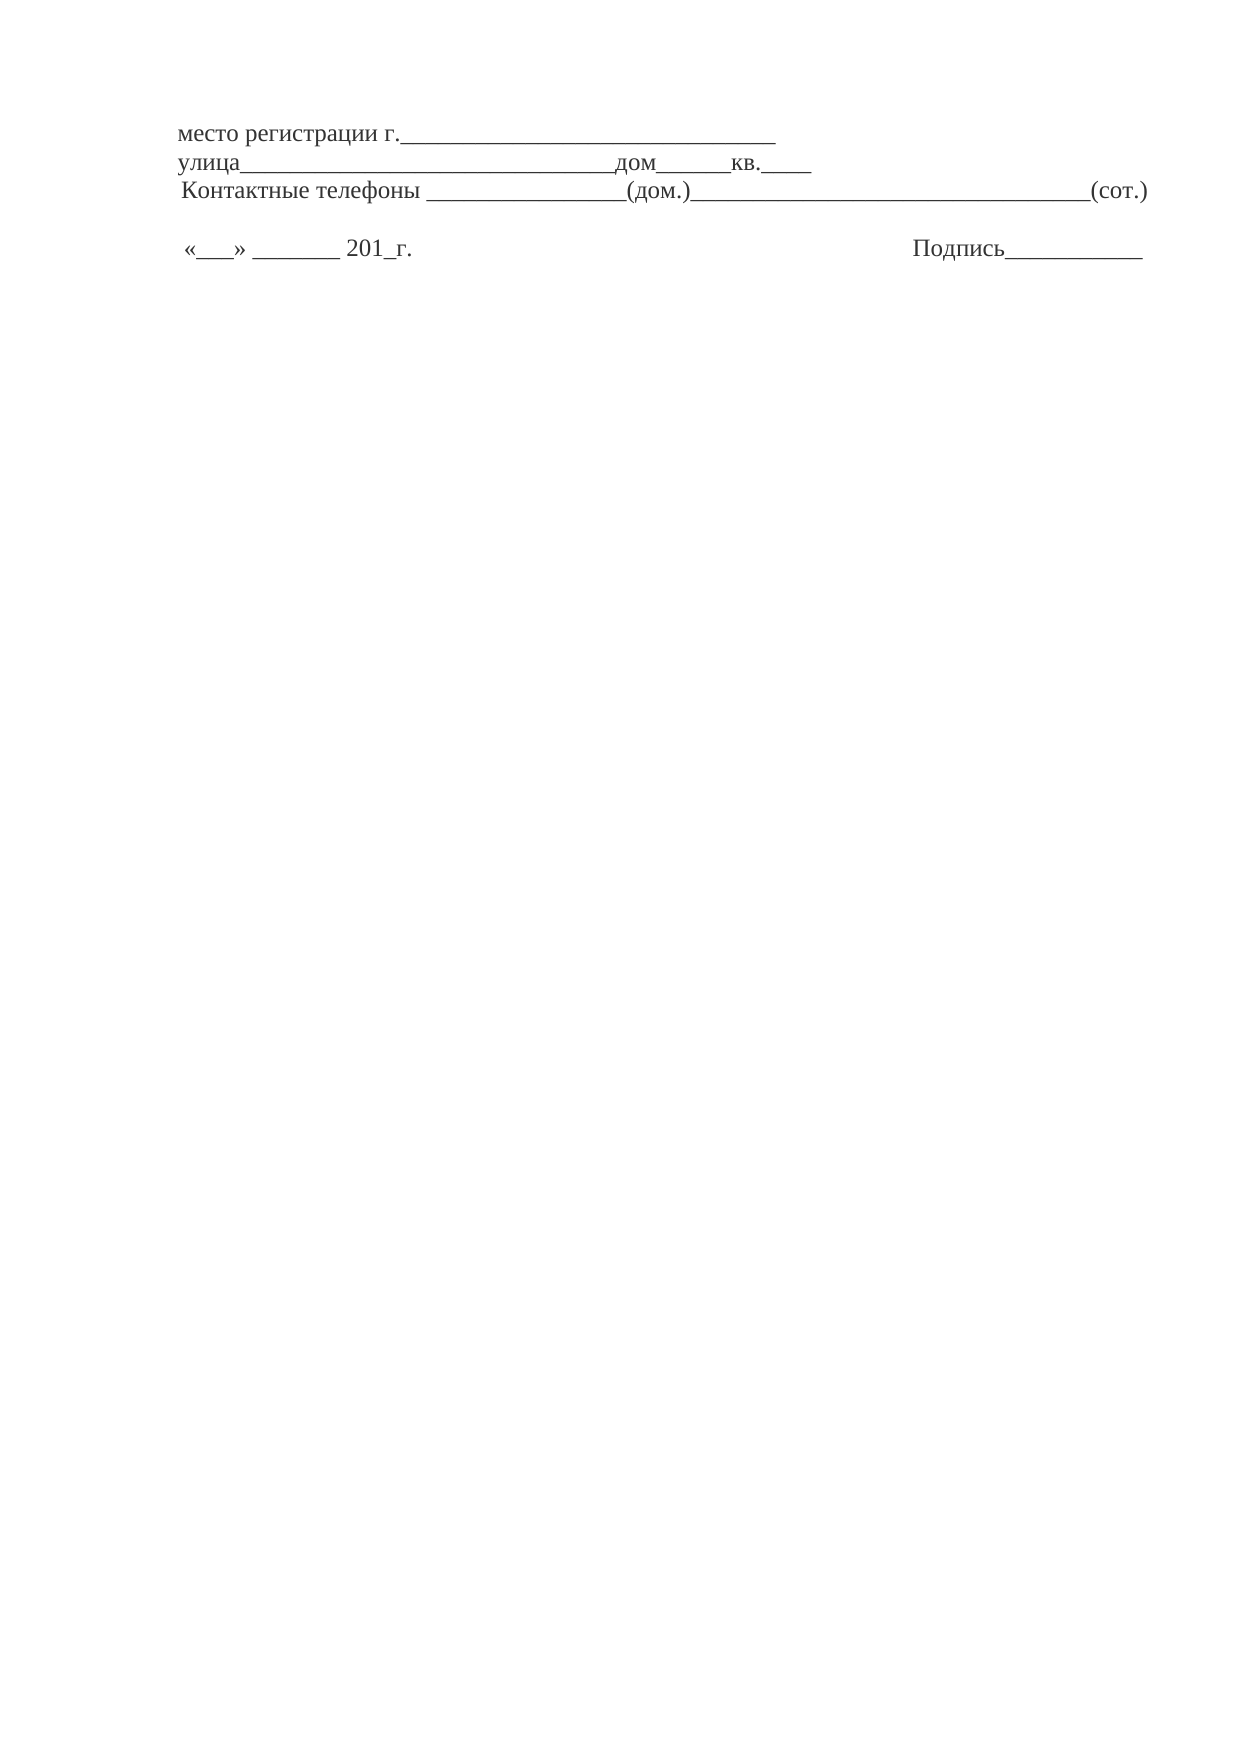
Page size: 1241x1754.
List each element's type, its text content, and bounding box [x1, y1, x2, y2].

text место регистрации г.______________________________ улица______________________________дом______кв.____ [177, 118, 1152, 176]
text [177, 176, 1152, 204]
text «___» _______ 201_г. Подпись___________ [177, 233, 1152, 262]
